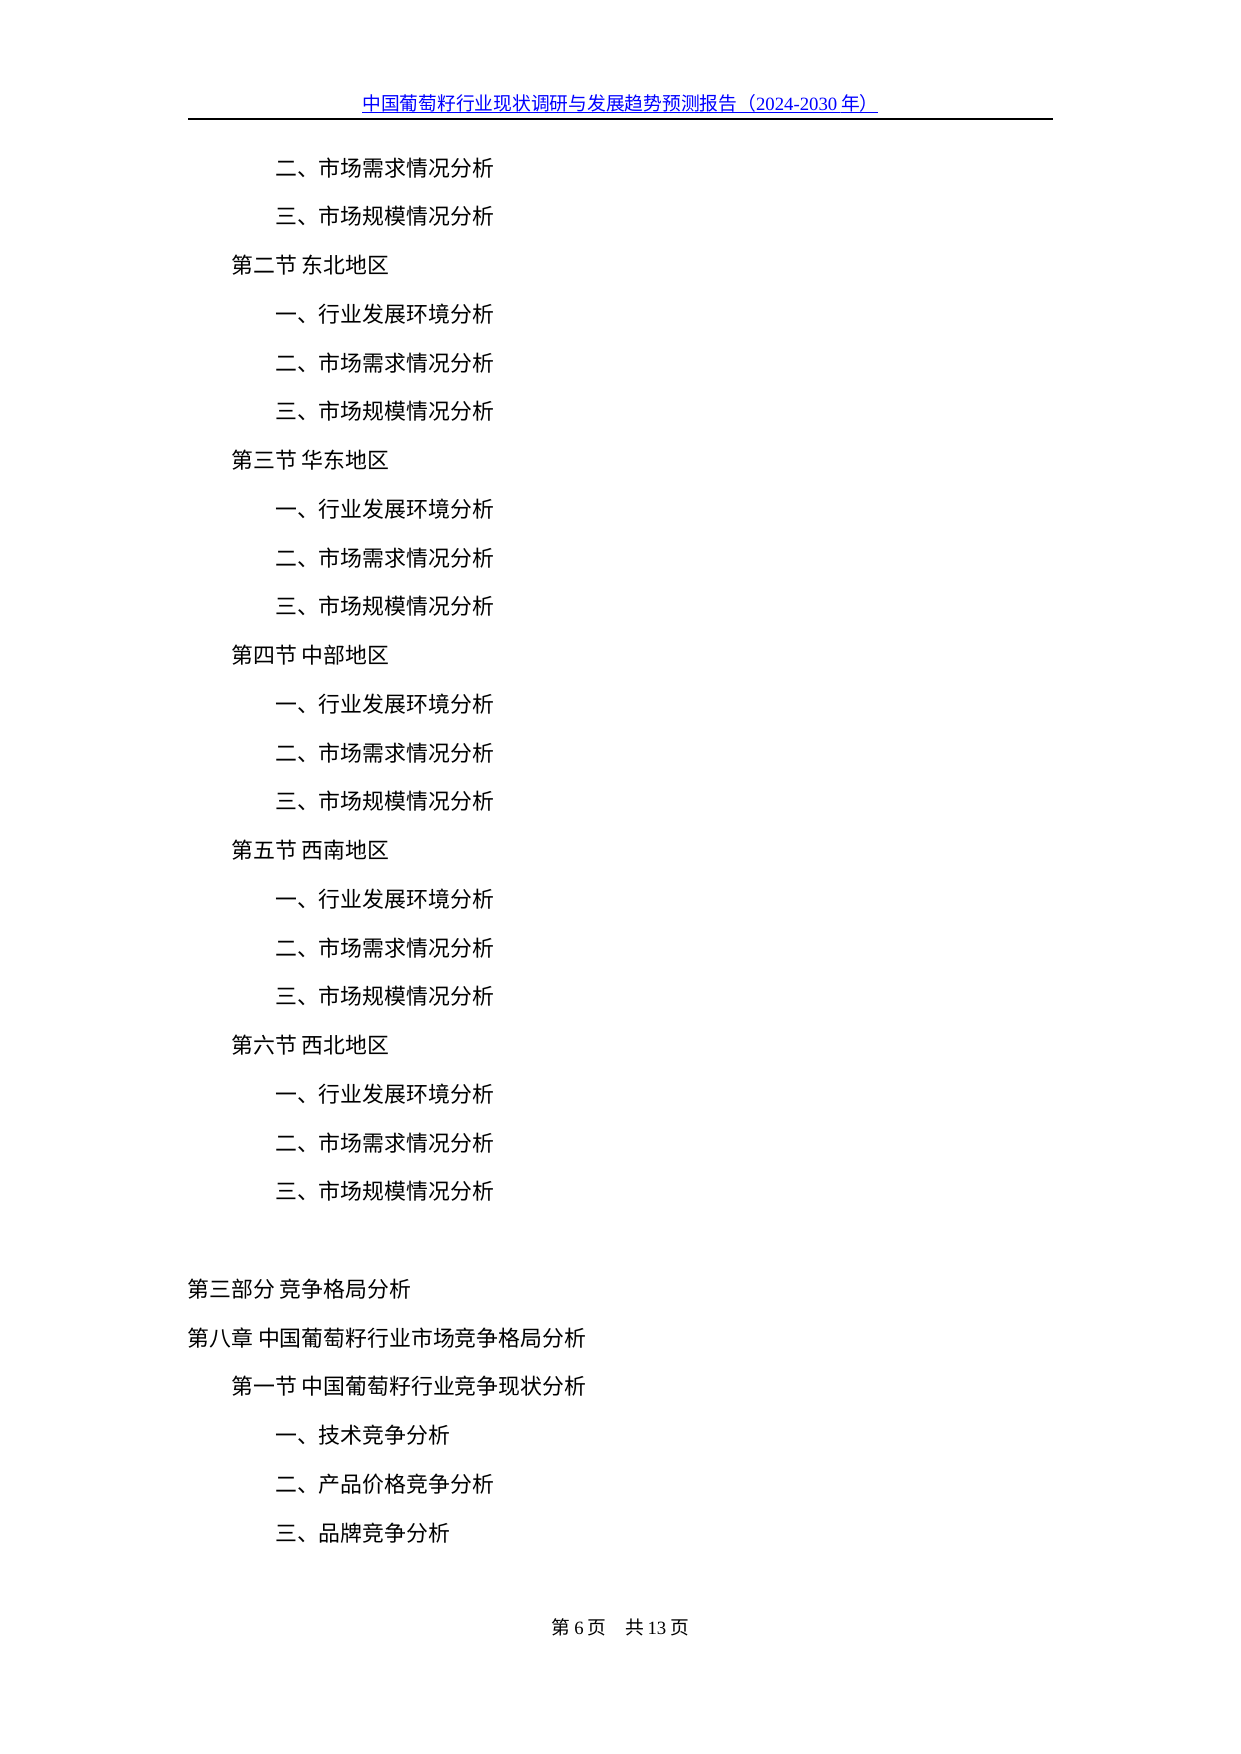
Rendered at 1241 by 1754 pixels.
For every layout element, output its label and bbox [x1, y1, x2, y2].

text [187, 150, 1053, 1548]
